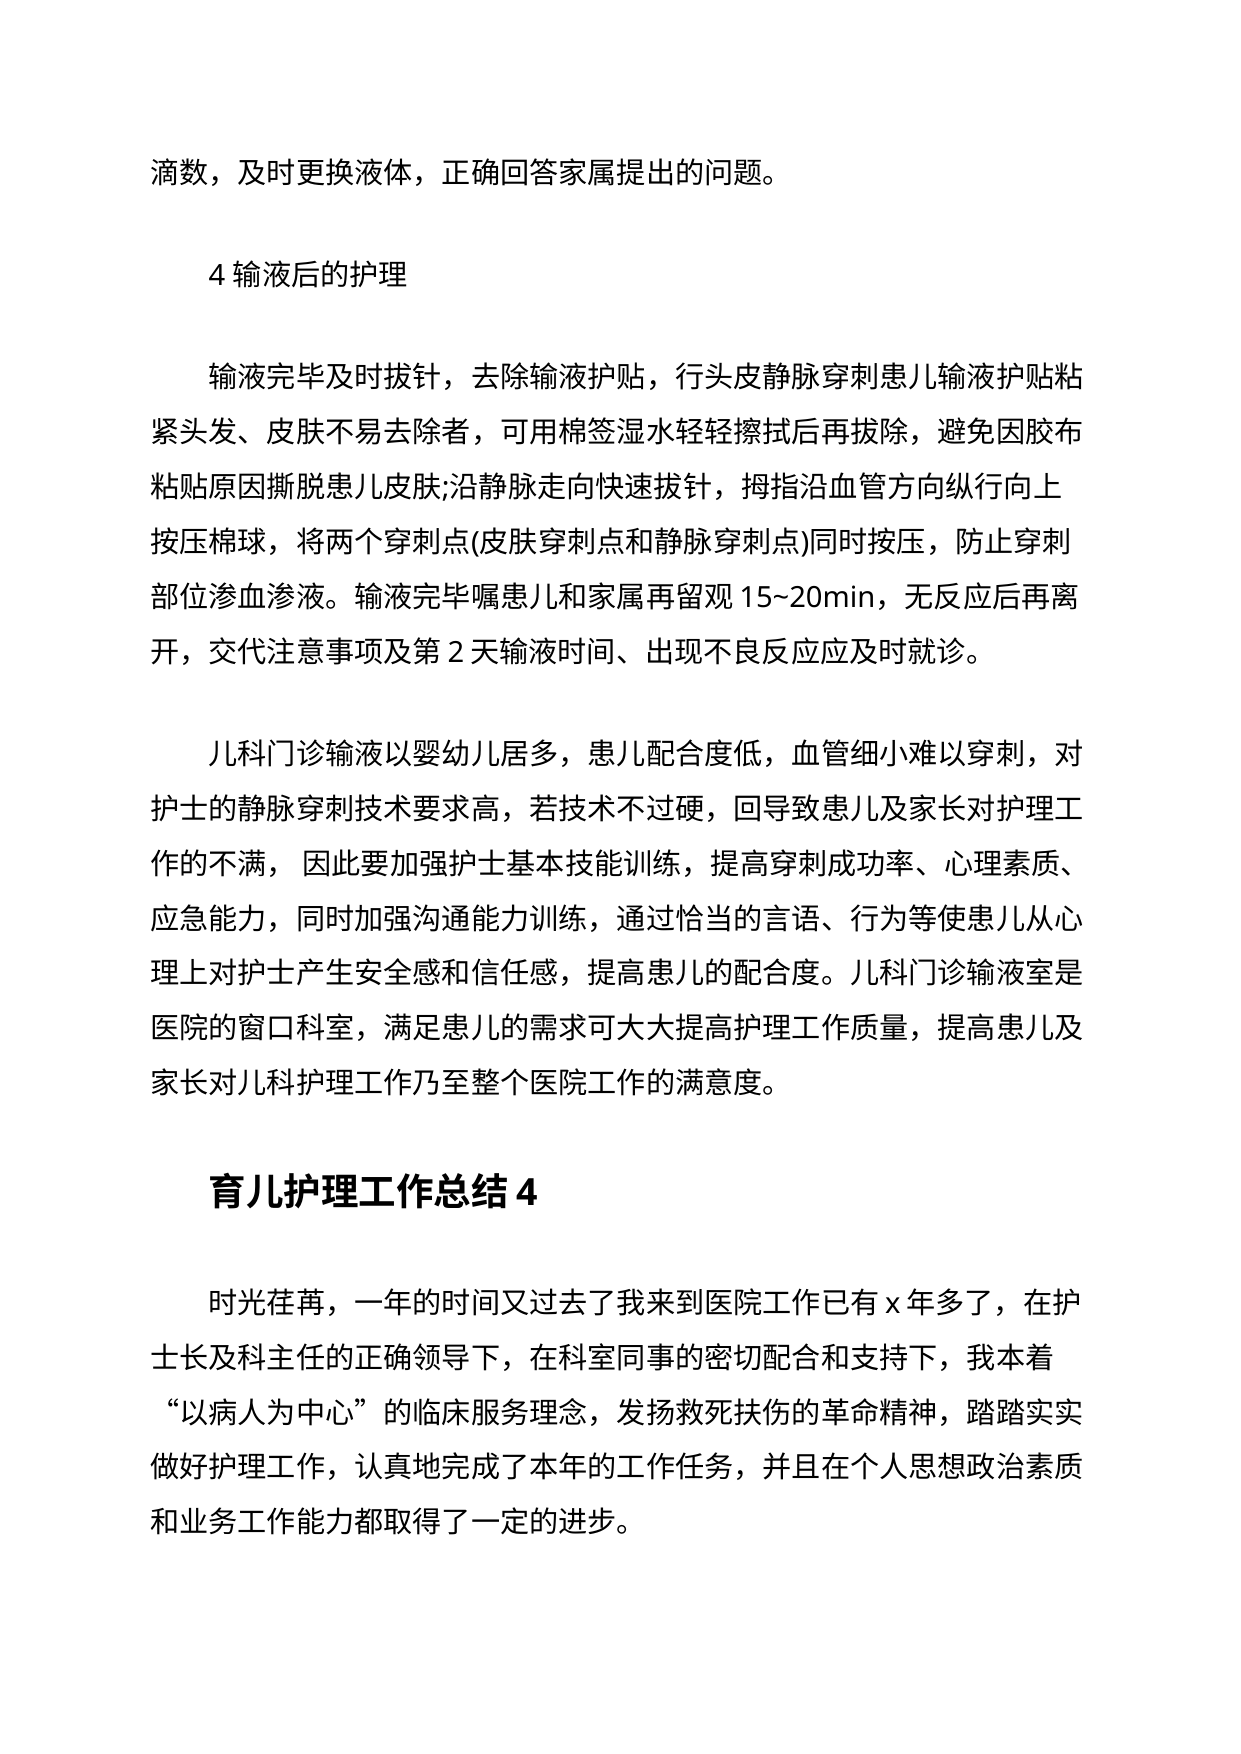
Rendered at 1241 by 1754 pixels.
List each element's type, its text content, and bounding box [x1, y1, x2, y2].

text 儿科门诊输液以婴幼儿居多，患儿配合度低，血管细小难以穿刺，对护士的静脉穿刺技术要求高，若技术不过硬，回导致患儿及家长对护理工作的不满， 因此要加强护士基本技能训练，提高穿刺成功率、心理素质、应急能力，同时加强沟通能力训练，通过恰当的言语、行为等使患儿从心理上对护士产生安全感和信任感，提高患儿的配合度。儿科门诊输液室是医院的窗口科室，满足患儿的需求可大大提高护理工作质量，提高患儿及家长对儿科护理工作乃至整个医院工作的满意度。 [150, 731, 1090, 1102]
text 时光荏苒，一年的时间又过去了我来到医院工作已有x年多了，在护士长及科主任的正确领导下，在科室同事的密切配合和支持下，我本着“以病人为中心”的临床服务理念，发扬救死扶伤的革命精神，踏踏实实做好护理工作，认真地完成了本年的工作任务，并且在个人思想政治素质和业务工作能力都取得了一定的进步。 [150, 1279, 1090, 1541]
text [150, 150, 1090, 192]
text 育儿护理工作总结4 [150, 1162, 1090, 1216]
text 4 输液后的护理 [150, 252, 1090, 294]
text 输液完毕及时拔针，去除输液护贴，行头皮静脉穿刺患儿输液护贴粘紧头发、皮肤不易去除者，可用棉签湿水轻轻擦拭后再拔除，避免因胶布粘贴原因撕脱患儿皮肤;沿静脉走向快速拔针，拇指沿血管方向纵行向上按压棉球，将两个穿刺点(皮肤穿刺点和静脉穿刺点)同时按压，防止穿刺部位渗血渗液。输液完毕嘱患儿和家属再留观15~20min，无反应后再离开，交代注意事项及第2天输液时间、出现不良反应应及时就诊。 [150, 354, 1090, 671]
